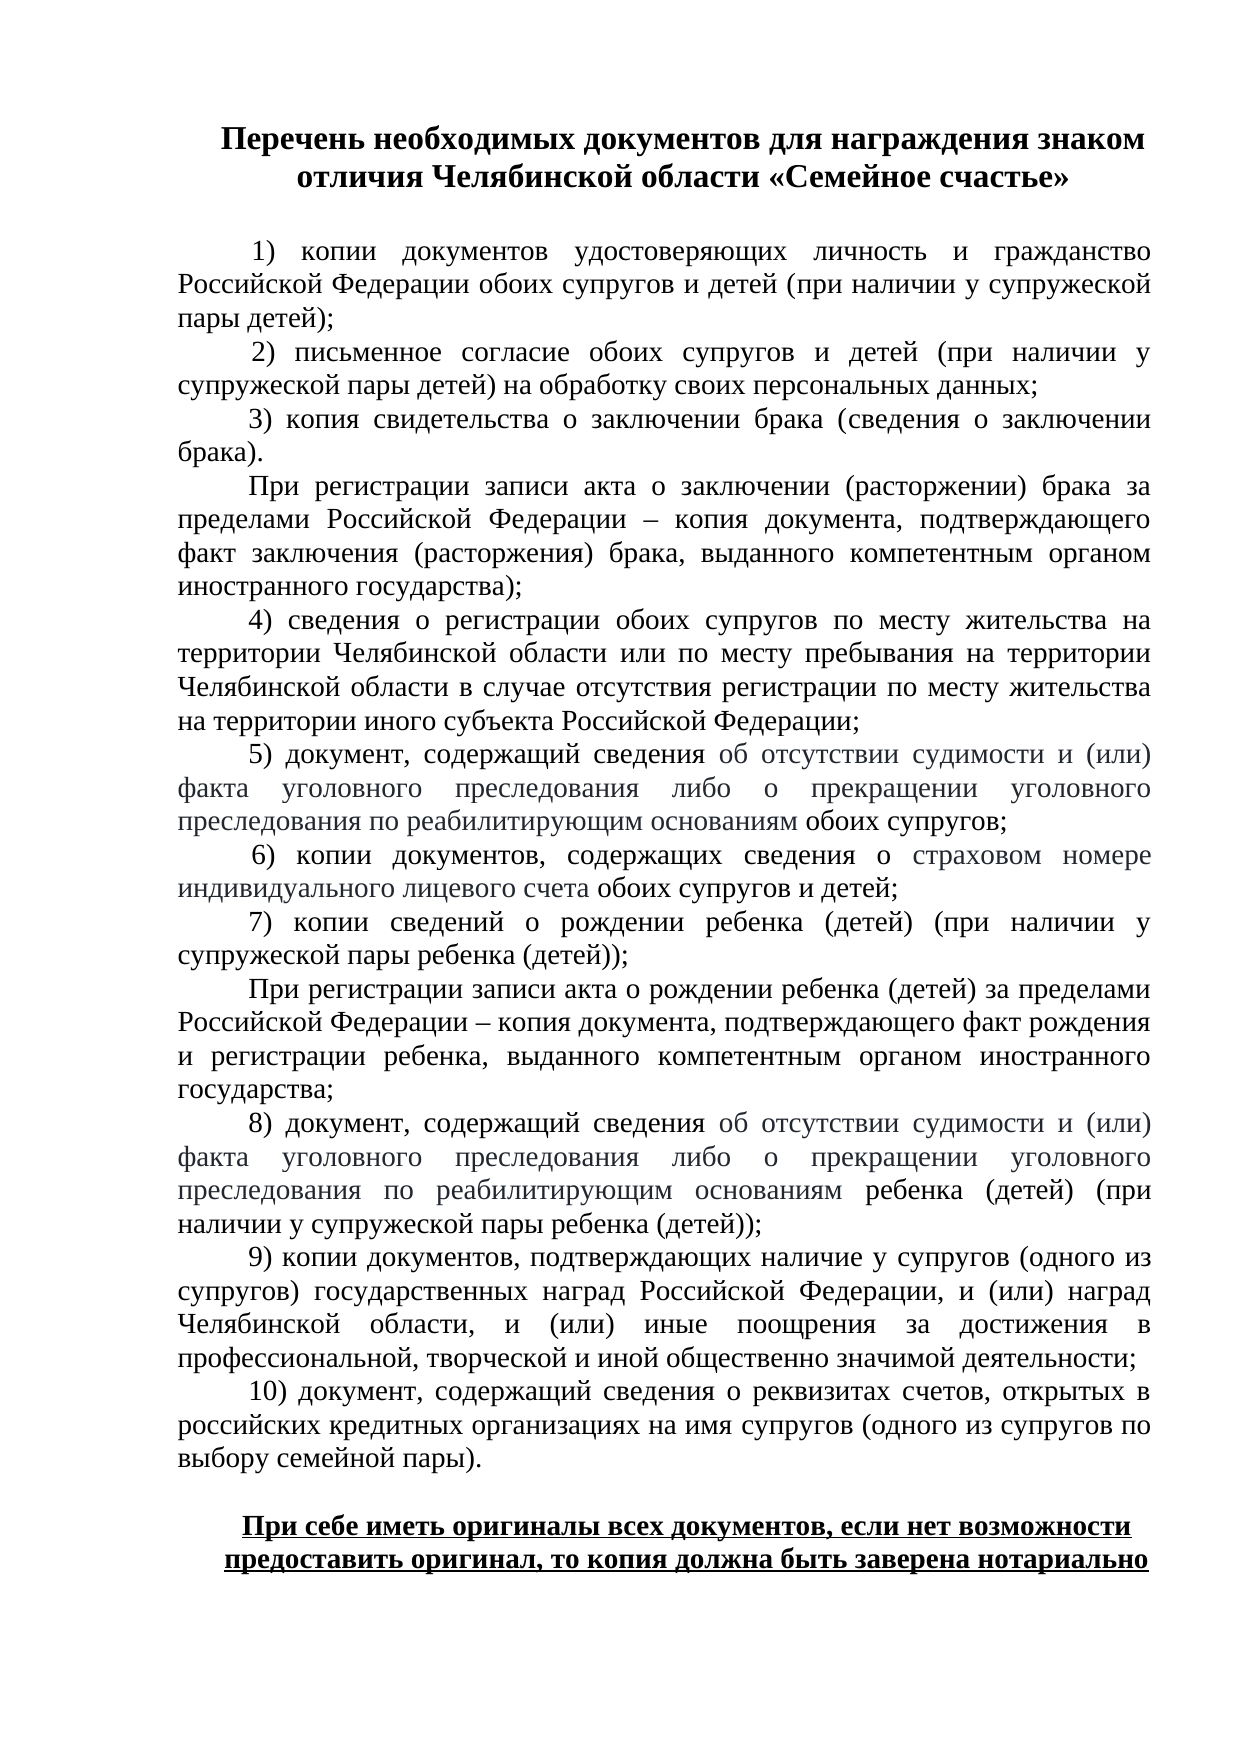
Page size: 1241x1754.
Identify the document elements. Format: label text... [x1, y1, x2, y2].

text 9) копии документов, подтверждающих наличие у супругов (одного из супругов) государственных наград Российской Федерации, и (или) наград Челябинской области, и (или) иные поощрения за достижения в профессиональной, творческой и иной общественно значимой деятельности; [177, 1239, 1152, 1373]
text 6) копии документов, содержащих сведения о страховом номере индивидуального лицевого счета обоих супругов и детей; [177, 837, 1152, 904]
text 1) копии документов удостоверяющих личность и гражданство Российской Федерации обоих супругов и детей (при наличии у супружеской пары детей); [177, 233, 1152, 334]
text 10) документ, содержащий сведения о реквизитах счетов, открытых в российских кредитных организациях на имя супругов (одного из супругов по выбору семейной пары). [177, 1373, 1152, 1474]
text При регистрации записи акта о рождении ребенка (детей) за пределами Российской Федерации – копия документа, подтверждающего факт рождения и регистрации ребенка, выданного компетентным органом иностранного государства; [177, 971, 1152, 1105]
text 3) копия свидетельства о заключении брака (сведения о заключении брака). [177, 401, 1152, 468]
text 7) копии сведений о рождении ребенка (детей) (при наличии у супружеской пары ребенка (детей)); [177, 904, 1152, 971]
text Перечень необходимых документов для награждения знаком отличия Челябинской области «Семейное счастье» [215, 118, 1152, 195]
text 2) письменное согласие обоих супругов и детей (при наличии у супружеской пары детей) на обработку своих персональных данных; [177, 334, 1152, 401]
text 8) документ, содержащий сведения об отсутствии судимости и (или) факта уголовного преследования либо о прекращении уголовного преследования по реабилитирующим основаниям ребенка (детей) (при наличии у супружеской пары ребенка (детей)); [177, 1105, 719, 1139]
text 4) сведения о регистрации обоих супругов по месту жительства на территории Челябинской области или по месту пребывания на территории Челябинской области в случае отсутствия регистрации по месту жительства на территории иного субъекта Российской Федерации; [177, 602, 1152, 736]
text 8) документ, содержащий сведения об отсутствии судимости и (или) факта уголовного преследования либо о прекращении уголовного преследования по реабилитирующим основаниям ребенка (детей) (при наличии у супружеской пары ребенка (детей)); [177, 1172, 1152, 1239]
text 5) документ, содержащий сведения об отсутствии судимости и (или) факта уголовного преследования либо о прекращении уголовного преследования по реабилитирующим основаниям обоих супругов; [177, 736, 719, 770]
text При регистрации записи акта о заключении (расторжении) брака за пределами Российской Федерации – копия документа, подтверждающего факт заключения (расторжения) брака, выданного компетентным органом иностранного государства); [177, 468, 1152, 602]
text 5) документ, содержащий сведения об отсутствии судимости и (или) факта уголовного преследования либо о прекращении уголовного преследования по реабилитирующим основаниям обоих супругов; [805, 803, 1152, 837]
text При себе иметь оригиналы всех документов, если нет возможности предоставить оригинал, то копия должна быть заверена нотариально [222, 1508, 1152, 1575]
